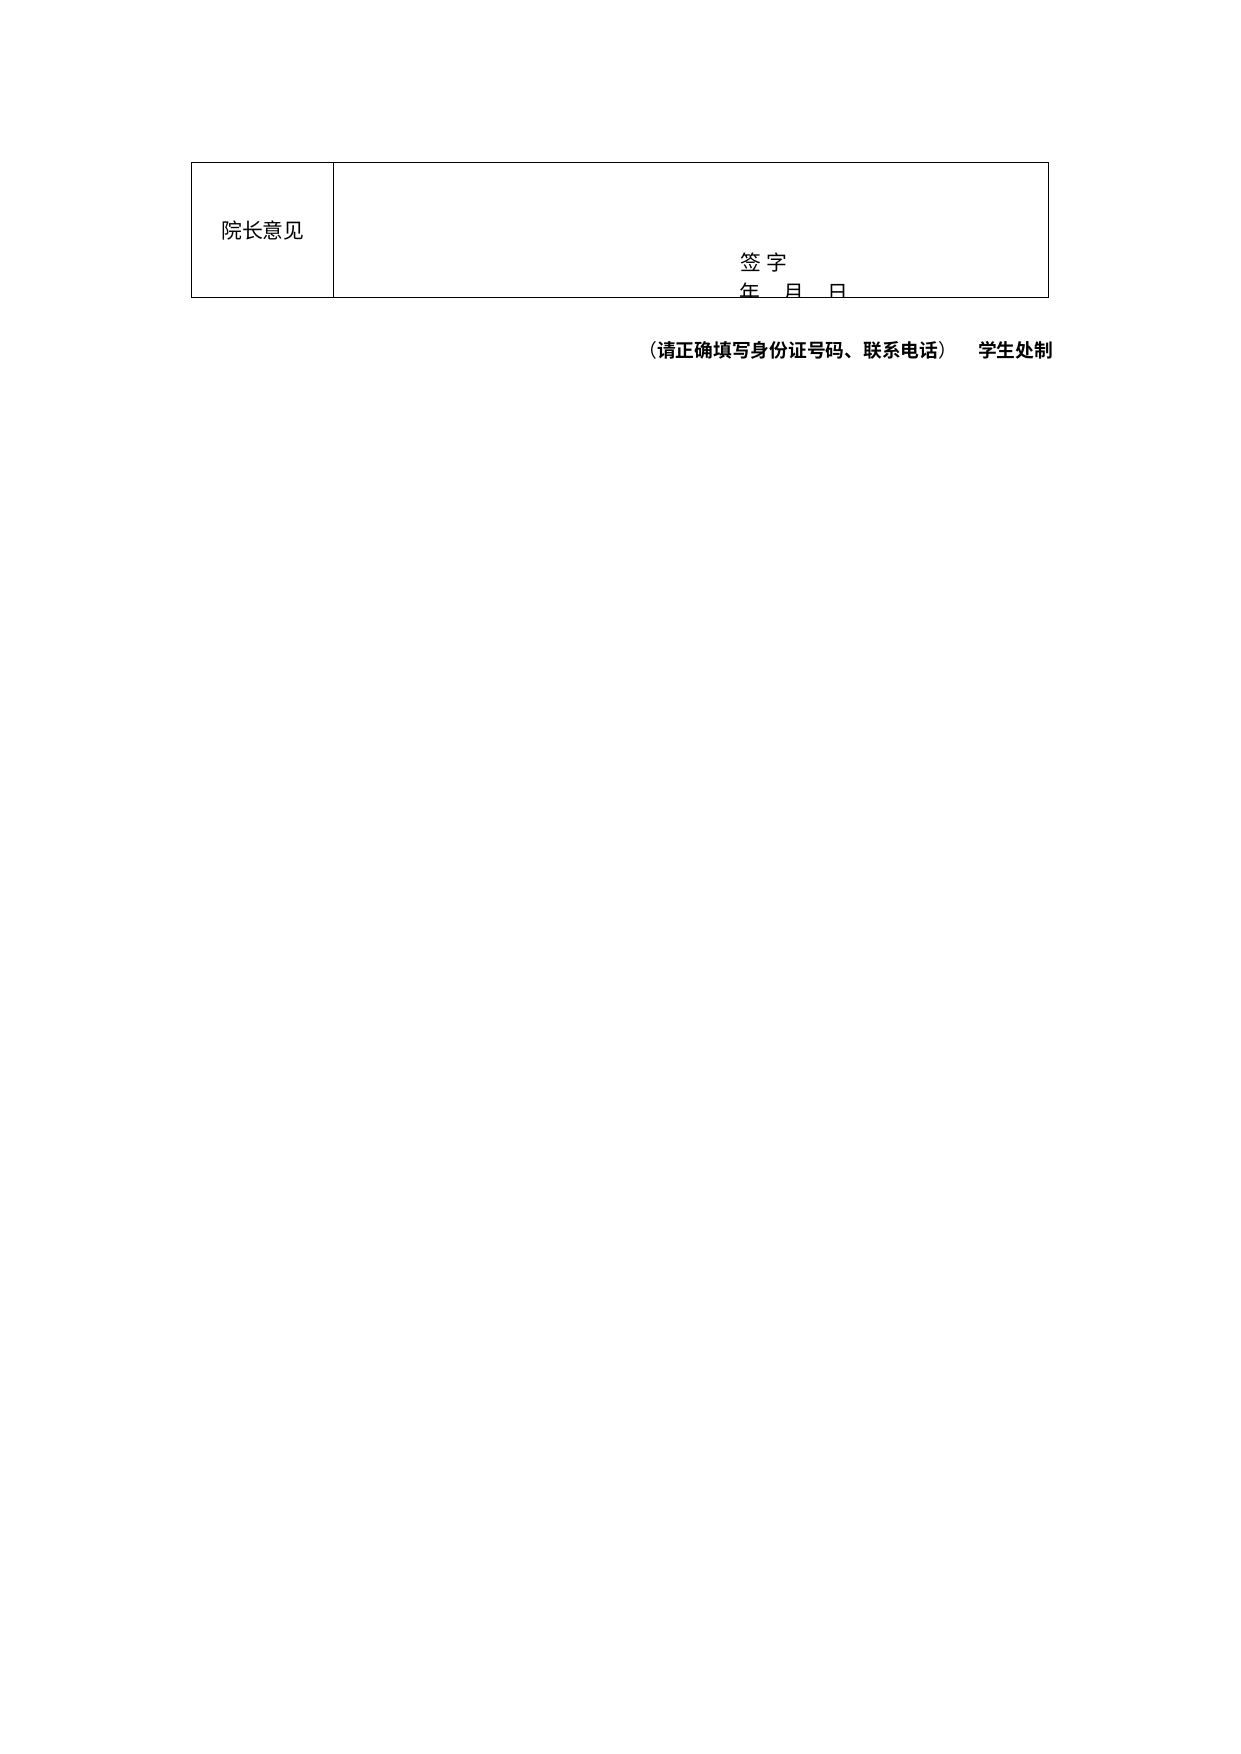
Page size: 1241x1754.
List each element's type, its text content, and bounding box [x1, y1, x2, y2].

text （请正确填写身份证号码、联系电话） 学生处制 [187, 336, 1053, 363]
table_cell 签 字 年 月 日 [334, 163, 1048, 297]
table_cell 院长意见 [192, 163, 333, 297]
